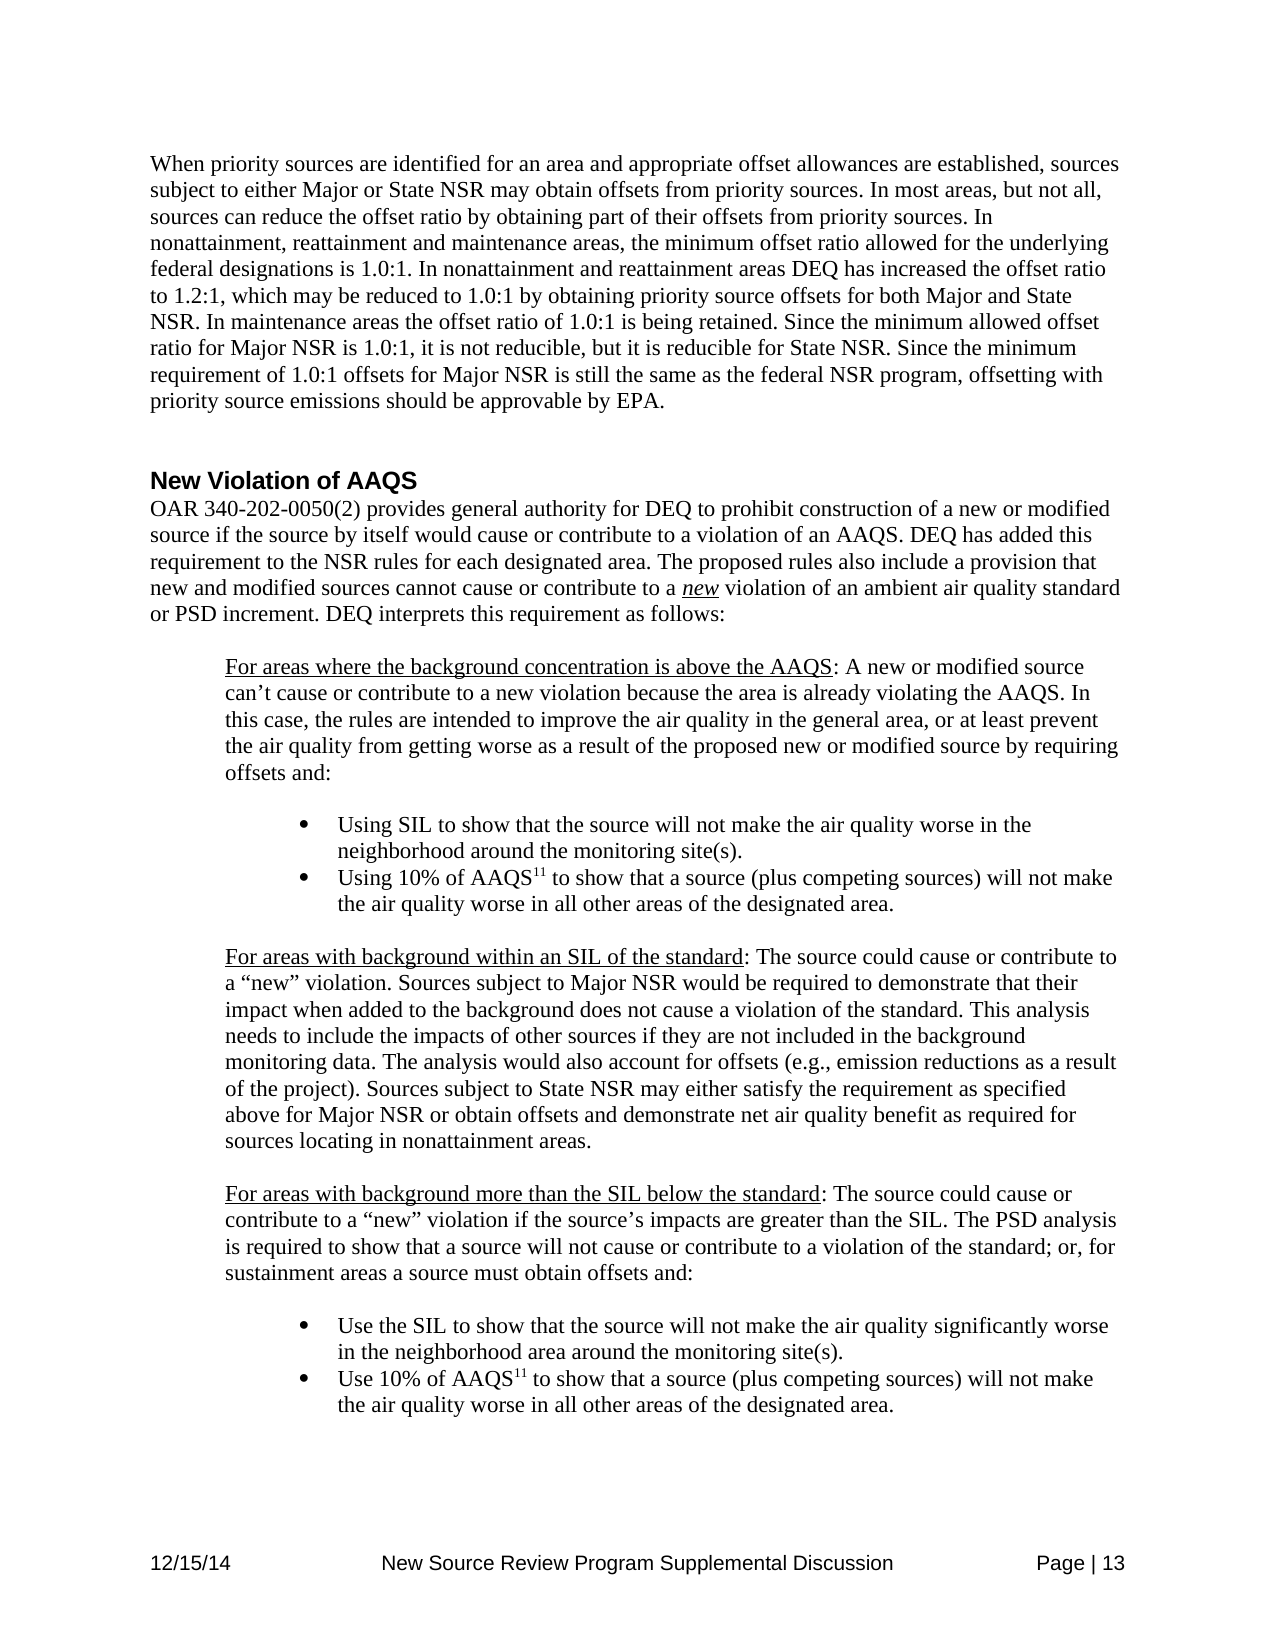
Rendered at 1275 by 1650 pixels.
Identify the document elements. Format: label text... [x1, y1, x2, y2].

list Using 10% of AAQS11 to show that a source (plus competing sources) will not make the air quality worse in all other areas of the designated area. [300, 864, 1125, 917]
text For areas with background more than the SIL below the standard: The source could cause or contribute to a “new” violation if the source’s impacts are greater than the SIL. The PSD analysis is required to show that a source will not cause or contribute to a violation of the standard; or, for sustainment areas a source must obtain offsets and: [225, 1180, 1125, 1286]
text For areas with background within an SIL of the standard: The source could cause or contribute to a “new” violation. Sources subject to Major NSR would be required to demonstrate that their impact when added to the background does not cause a violation of the standard. This analysis needs to include the impacts of other sources if they are not included in the background monitoring data. The analysis would also account for offsets (e.g., emission reductions as a result of the project). Sources subject to State NSR may either satisfy the requirement as specified above for Major NSR or obtain offsets and demonstrate net air quality benefit as required for sources locating in nonattainment areas. [225, 943, 1125, 1154]
list Use 10% of AAQS11 to show that a source (plus competing sources) will not make the air quality worse in all other areas of the designated area. [300, 1365, 1125, 1417]
list Using SIL to show that the source will not make the air quality worse in the neighborhood around the monitoring site(s). [300, 811, 1125, 864]
subtitle New Violation of AAQS [150, 466, 1125, 495]
text For areas where the background concentration is above the AAQS: A new or modified source can’t cause or contribute to a new violation because the area is already violating the AAQS. In this case, the rules are intended to improve the air quality in the general area, or at least prevent the air quality from getting worse as a result of the proposed new or modified source by requiring offsets and: [225, 653, 1125, 785]
text OAR 340-202-0050(2) provides general authority for DEQ to prohibit construction of a new or modified source if the source by itself would cause or contribute to a violation of an AAQS. DEQ has added this requirement to the NSR rules for each designated area. The proposed rules also include a provision that new and modified sources cannot cause or contribute to a new violation of an ambient air quality standard or PSD increment. DEQ interprets this requirement as follows: [150, 495, 1125, 627]
text When priority sources are identified for an area and appropriate offset allowances are established, sources subject to either Major or State NSR may obtain offsets from priority sources. In most areas, but not all, sources can reduce the offset ratio by obtaining part of their offsets from priority sources. In nonattainment, reattainment and maintenance areas, the minimum offset ratio allowed for the underlying federal designations is 1.0:1. In nonattainment and reattainment areas DEQ has increased the offset ratio to 1.2:1, which may be reduced to 1.0:1 by obtaining priority source offsets for both Major and State NSR. In maintenance areas the offset ratio of 1.0:1 is being retained. Since the minimum allowed offset ratio for Major NSR is 1.0:1, it is not reducible, but it is reducible for State NSR. Since the minimum requirement of 1.0:1 offsets for Major NSR is still the same as the federal NSR program, offsetting with priority source emissions should be approvable by EPA. [150, 150, 1125, 413]
list Use the SIL to show that the source will not make the air quality significantly worse in the neighborhood area around the monitoring site(s). [300, 1312, 1125, 1365]
